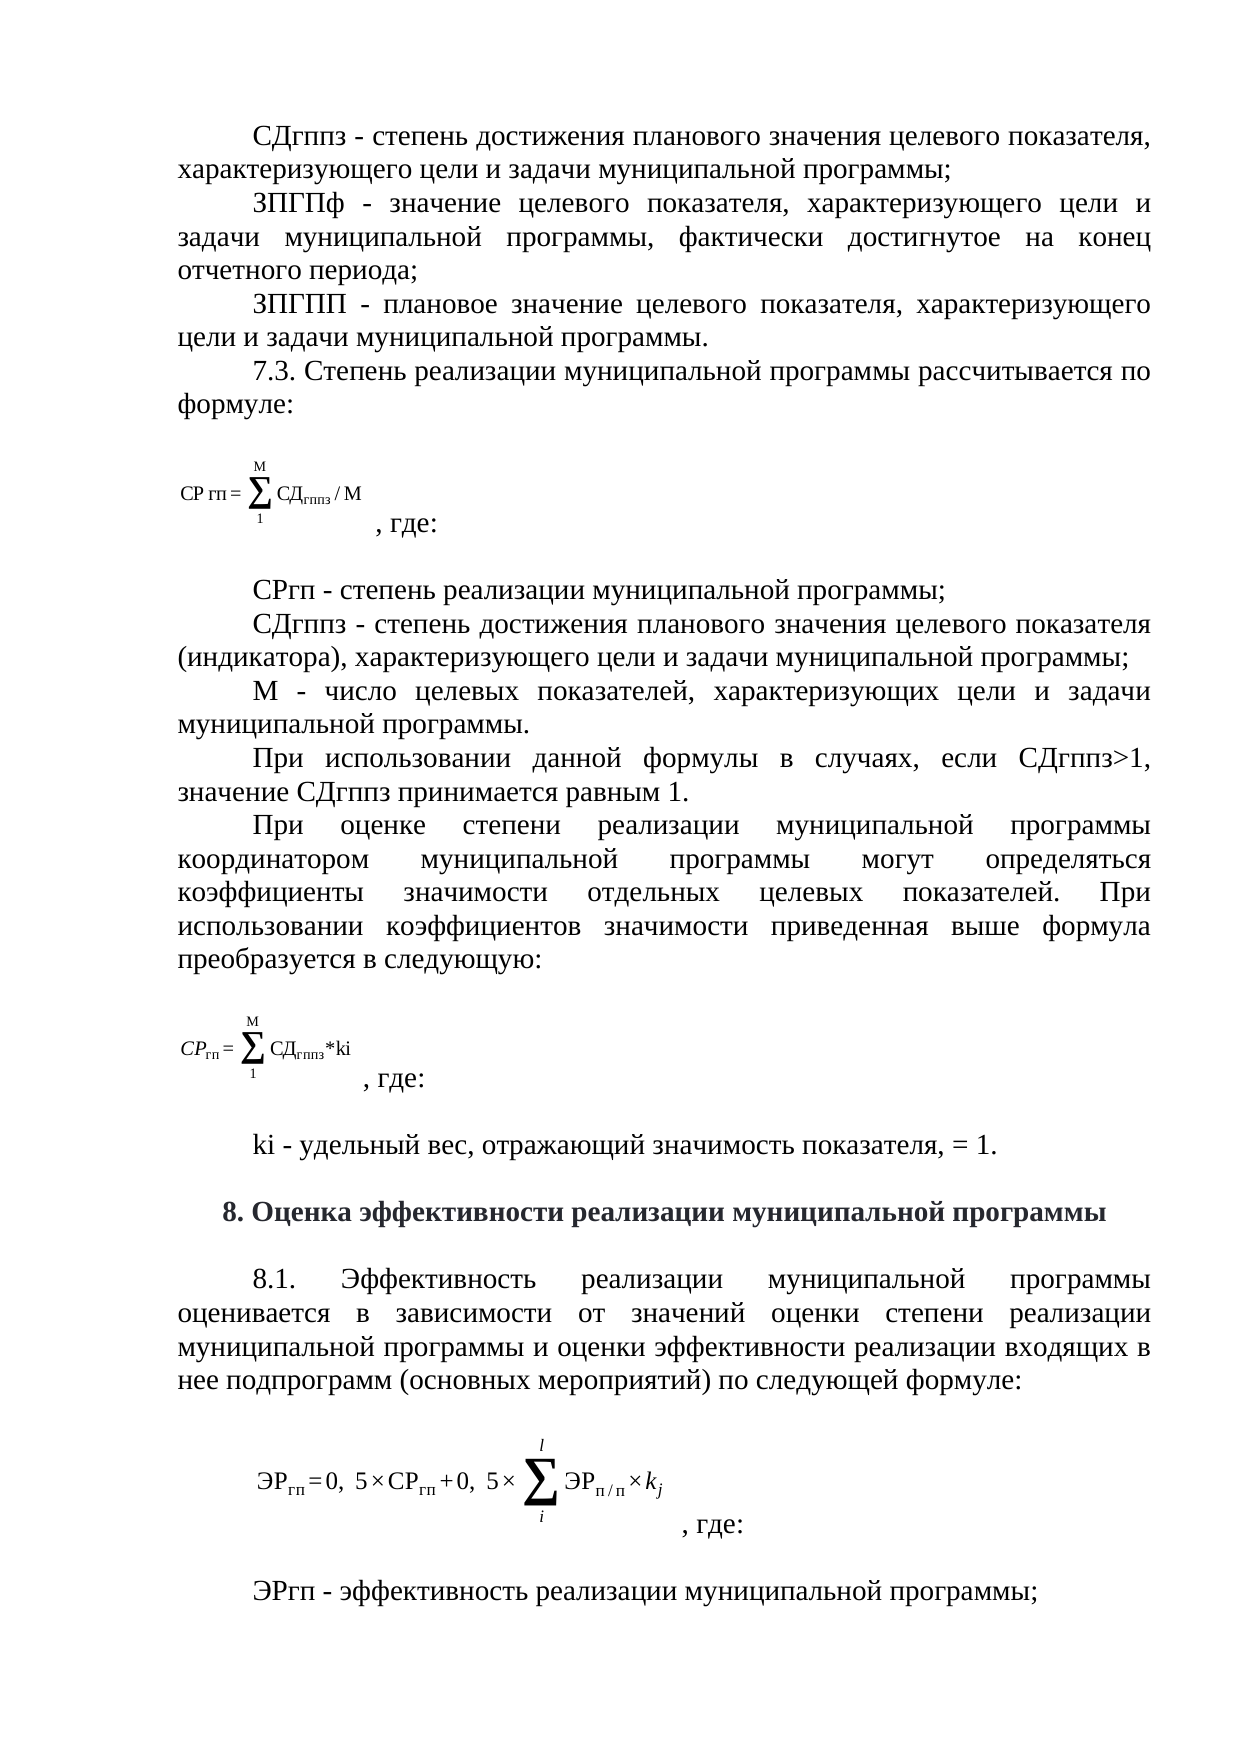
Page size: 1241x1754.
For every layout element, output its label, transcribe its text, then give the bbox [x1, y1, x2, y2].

text , где: [177, 1008, 1152, 1094]
text ЗПГПП - плановое значение целевого показателя, характеризующего цели и задачи муниципальной программы. [177, 286, 1152, 353]
text При оценке степени реализации муниципальной программы координатором муниципальной программы могут определяться коэффициенты значимости отдельных целевых показателей. При использовании коэффициентов значимости приведенная выше формула преобразуется в следующую: [177, 807, 1152, 975]
text , где: [177, 453, 1152, 539]
text ЗПГПф - значение целевого показателя, характеризующего цели и задачи муниципальной программы, фактически достигнутое на конец отчетного периода; [177, 185, 1152, 286]
text 7.3. Степень реализации муниципальной программы рассчитывается по формуле: [177, 353, 1152, 420]
text 8.1. Эффективность реализации муниципальной программы оценивается в зависимости от значений оценки степени реализации муниципальной программы и оценки эффективности реализации входящих в нее подпрограмм (основных мероприятий) по следующей формуле: [177, 1262, 1152, 1396]
text 8. Оценка эффективности реализации муниципальной программы [177, 1194, 1152, 1228]
text При использовании данной формулы в случаях, если СДгппз>1, значение СДгппз принимается равным 1. [177, 740, 1152, 807]
text М - число целевых показателей, характеризующих цели и задачи муниципальной программы. [177, 673, 1152, 740]
text СРгп - степень реализации муниципальной программы; [177, 572, 1152, 606]
text СДгппз - степень достижения планового значения целевого показателя, характеризующего цели и задачи муниципальной программы; [177, 118, 1152, 185]
text ЭРгп - эффективность реализации муниципальной программы; [177, 1573, 1152, 1607]
text , где: [177, 1429, 1152, 1540]
text СДгппз - степень достижения планового значения целевого показателя (индикатора), характеризующего цели и задачи муниципальной программы; [177, 606, 1152, 673]
text ki - удельный вес, отражающий значимость показателя, = 1. [177, 1127, 1152, 1161]
